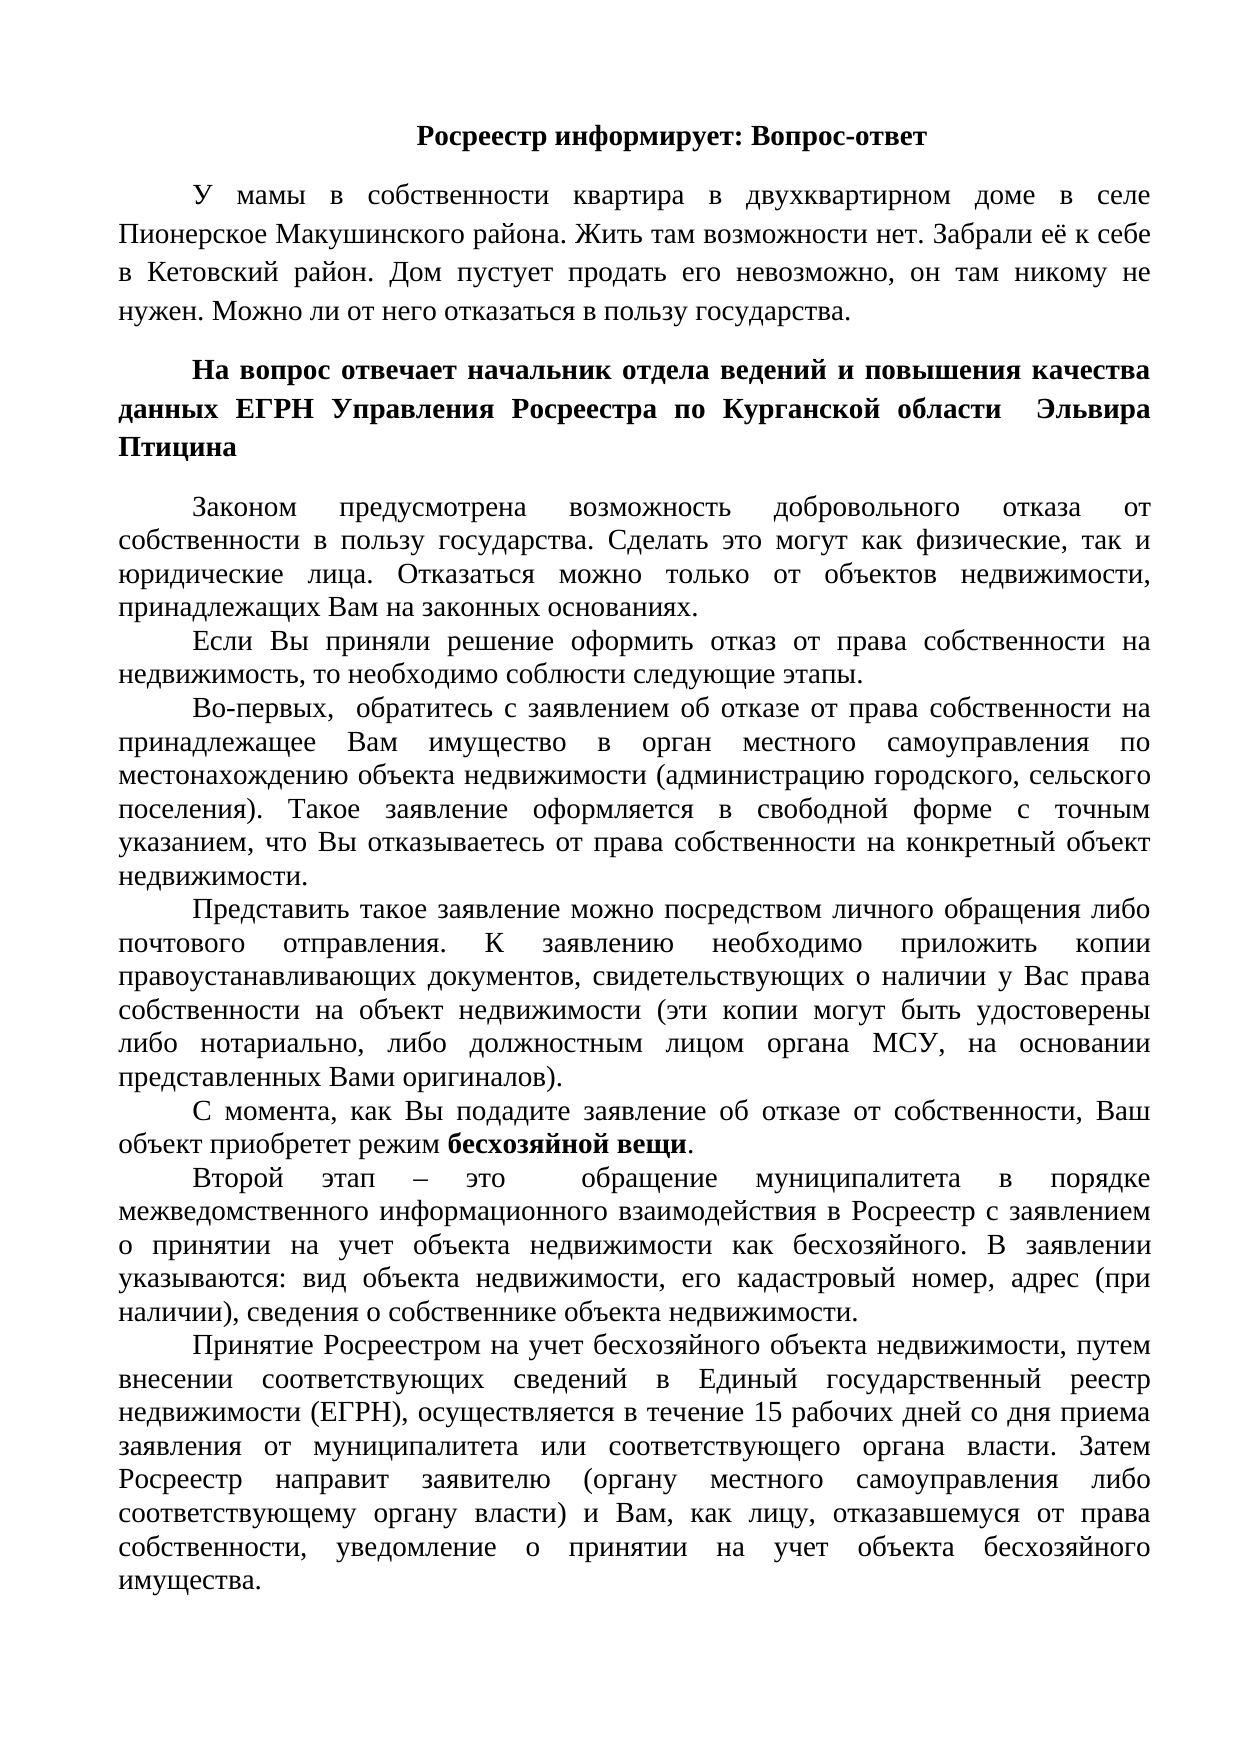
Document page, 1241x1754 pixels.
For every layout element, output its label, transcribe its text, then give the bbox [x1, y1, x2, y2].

text У мамы в собственности квартира в двухквартирном доме в селе Пионерское Макушинского района. Жить там возможности нет. Забрали её к себе в Кетовский район. Дом пустует продать его невозможно, он там никому не нужен. Можно ли от него отказаться в пользу государства. [118, 177, 1152, 327]
text Второй этап – это обращение муниципалитета в порядке межведомственного информационного взаимодействия в Росреестр с заявлением о принятии на учет объекта недвижимости как бесхозяйного. В заявлении указываются: вид объекта недвижимости, его кадастровый номер, адрес (при наличии), сведения о собственнике объекта недвижимости. [118, 1160, 1152, 1327]
text На вопрос отвечает начальник отдела ведений и повышения качества данных ЕГРН Управления Росреестра по Курганской области Эльвира Птицина [118, 352, 1152, 463]
text Законом предусмотрена возможность добровольного отказа от собственности в пользу государства. Сделать это могут как физические, так и юридические лица. Отказаться можно только от объектов недвижимости, принадлежащих Вам на законных основаниях. [118, 489, 1152, 623]
text Росреестр информирует: Вопрос-ответ [118, 118, 1152, 152]
text С момента, как Вы подадите заявление об отказе от собственности, Ваш объект приобретет режим бесхозяйной вещи. [118, 1093, 1152, 1160]
text Во-первых, обратитесь с заявлением об отказе от права собственности на принадлежащее Вам имущество в орган местного самоуправления по местонахождению объекта недвижимости (администрацию городского, сельского поселения). Такое заявление оформляется в свободной форме с точным указанием, что Вы отказываетесь от права собственности на конкретный объект недвижимости. [118, 690, 1152, 891]
text Представить такое заявление можно посредством личного обращения либо почтового отправления. К заявлению необходимо приложить копии правоустанавливающих документов, свидетельствующих о наличии у Вас права собственности на объект недвижимости (эти копии могут быть удостоверены либо нотариально, либо должностным лицом органа МСУ, на основании представленных Вами оригиналов). [118, 891, 1152, 1093]
text Если Вы приняли решение оформить отказ от права собственности на недвижимость, то необходимо соблюсти следующие этапы. [118, 623, 1152, 690]
text Принятие Росреестром на учет бесхозяйного объекта недвижимости, путем внесении соответствующих сведений в Единый государственный реестр недвижимости (ЕГРН), осуществляется в течение 15 рабочих дней со дня приема заявления от муниципалитета или соответствующего органа власти. Затем Росреестр направит заявителю (органу местного самоуправления либо соответствующему органу власти) и Вам, как лицу, отказавшемуся от права собственности, уведомление о принятии на учет объекта бесхозяйного имущества. [118, 1327, 1152, 1596]
